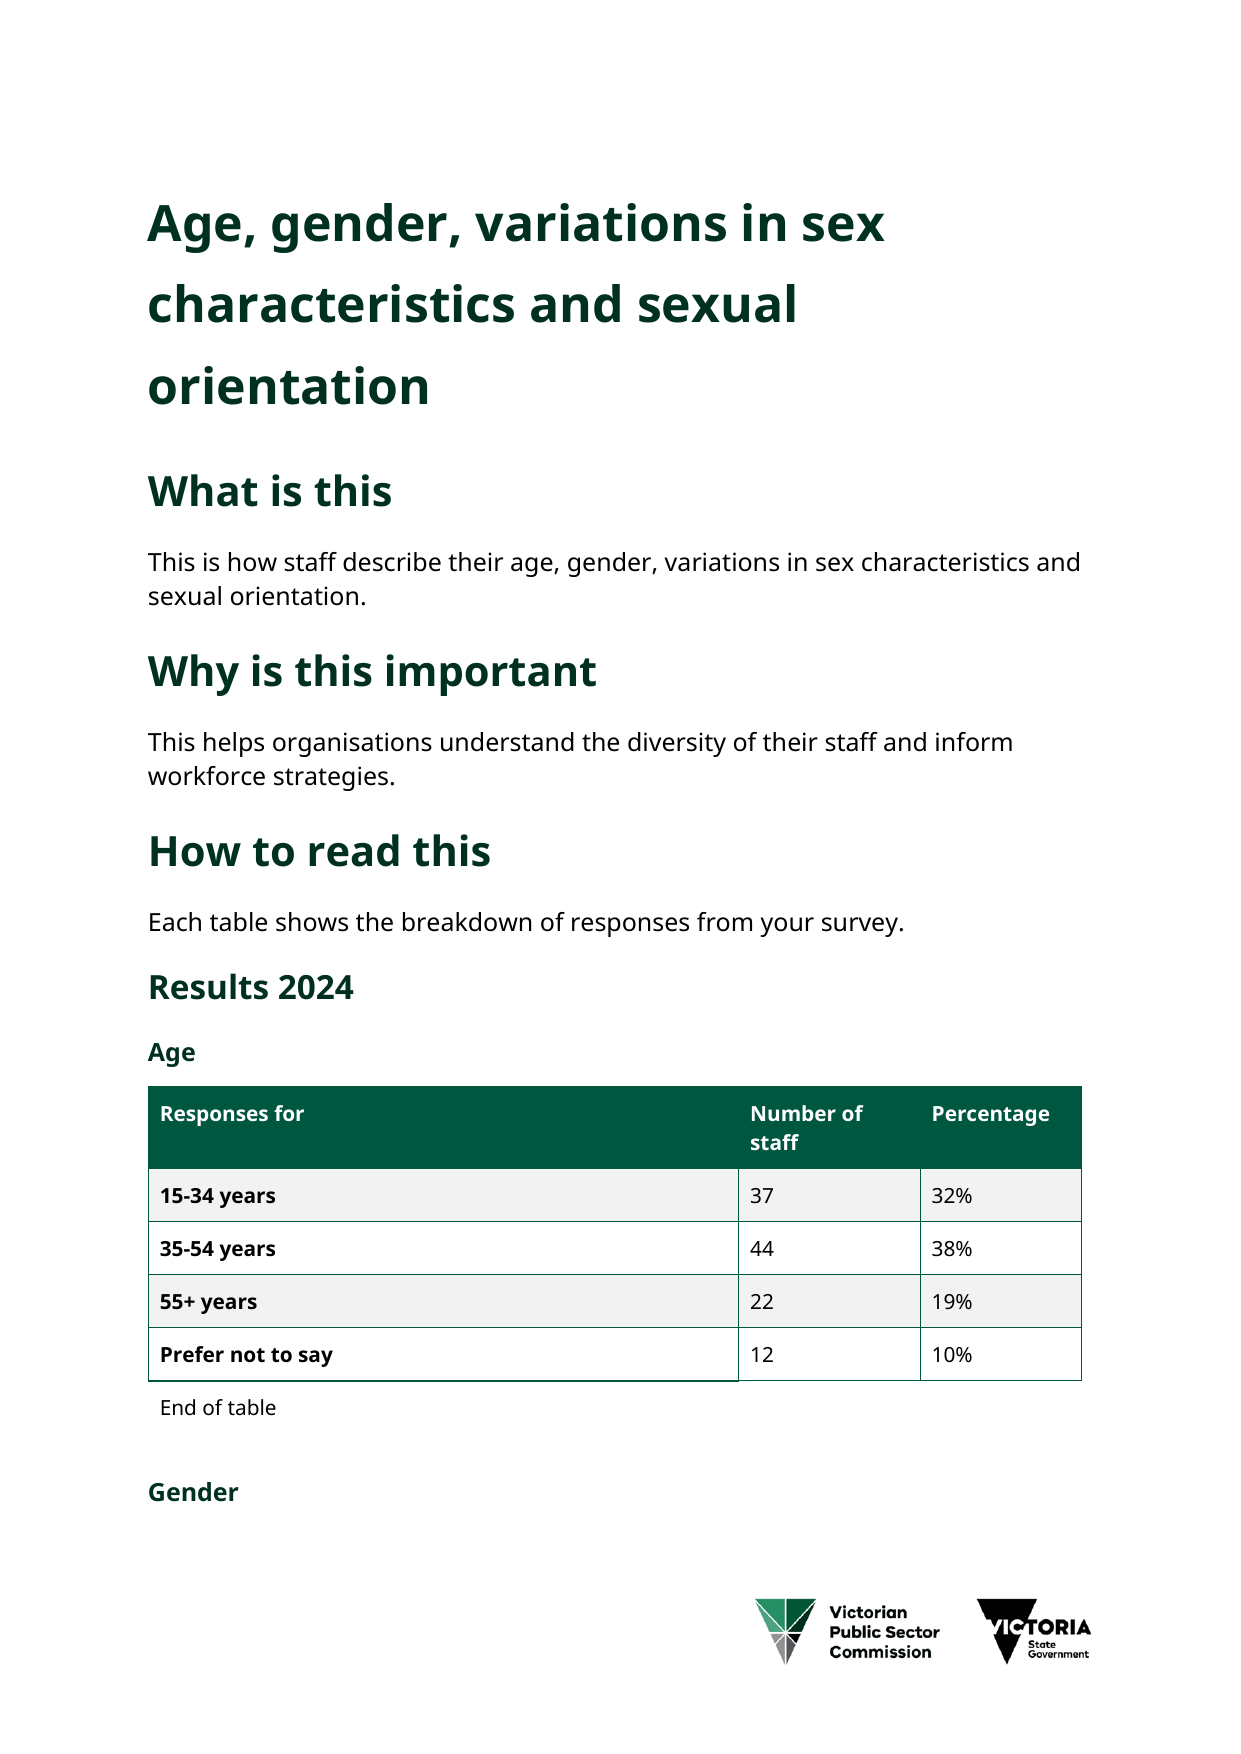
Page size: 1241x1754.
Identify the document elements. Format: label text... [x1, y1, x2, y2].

subtitle Why is this important [148, 642, 1092, 699]
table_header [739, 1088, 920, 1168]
subtitle Results 2024 [148, 964, 1092, 1009]
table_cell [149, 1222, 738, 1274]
subtitle Age [148, 1035, 1092, 1069]
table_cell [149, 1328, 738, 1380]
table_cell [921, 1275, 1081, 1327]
text This is how staff describe their age, gender, variations in sex characteristics and sexual orientation. [148, 545, 1092, 613]
subtitle Age, gender, variations in sex characteristics and sexual orientation [148, 188, 1092, 419]
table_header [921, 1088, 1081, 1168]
subtitle What is this [148, 462, 1092, 519]
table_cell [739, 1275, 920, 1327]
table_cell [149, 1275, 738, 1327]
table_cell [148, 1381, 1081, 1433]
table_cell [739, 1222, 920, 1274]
text Each table shows the breakdown of responses from your survey. [148, 905, 1092, 939]
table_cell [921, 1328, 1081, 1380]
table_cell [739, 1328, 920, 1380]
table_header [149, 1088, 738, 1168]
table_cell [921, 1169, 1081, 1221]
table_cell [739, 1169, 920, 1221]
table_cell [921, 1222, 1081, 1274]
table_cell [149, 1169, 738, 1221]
subtitle Gender [148, 1474, 1092, 1508]
subtitle How to read this [148, 822, 1092, 879]
text This helps organisations understand the diversity of their staff and inform workforce strategies. [148, 725, 1092, 793]
picture [754, 1598, 1093, 1666]
